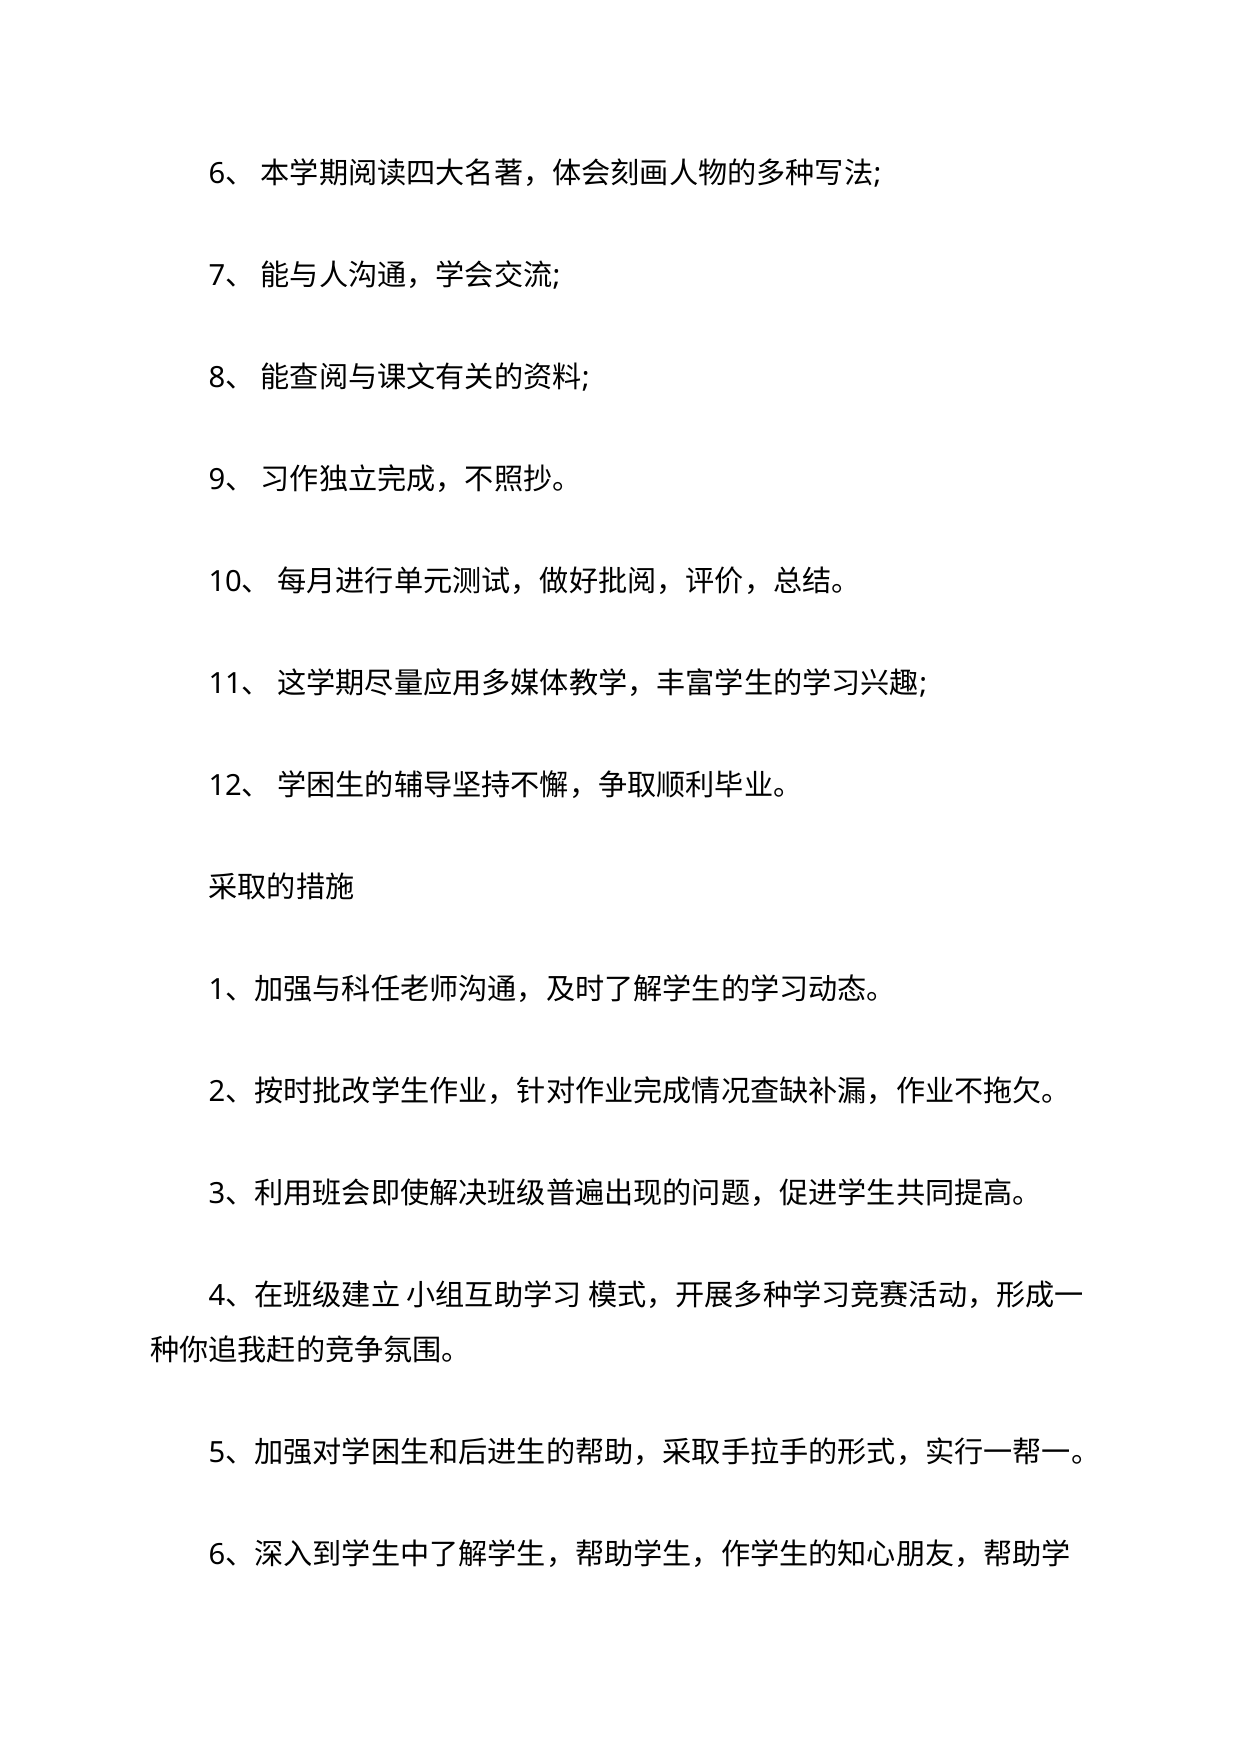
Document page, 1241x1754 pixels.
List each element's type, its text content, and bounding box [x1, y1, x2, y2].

text 7、 能与人沟通，学会交流; [150, 252, 1090, 294]
text 12、 学困生的辅导坚持不懈，争取顺利毕业。 [150, 762, 1090, 804]
text 10、 每月进行单元测试，做好批阅，评价，总结。 [150, 558, 1090, 600]
text 8、 能查阅与课文有关的资料; [150, 354, 1090, 396]
text 采取的措施 [150, 864, 1090, 906]
text 3、利用班会即使解决班级普遍出现的问题，促进学生共同提高。 [150, 1169, 1090, 1212]
text 11、 这学期尽量应用多媒体教学，丰富学生的学习兴趣; [150, 660, 1090, 702]
text 9、 习作独立完成，不照抄。 [150, 456, 1090, 498]
text 5、加强对学困生和后进生的帮助，采取手拉手的形式，实行一帮一。 [150, 1428, 1090, 1471]
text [150, 1530, 1090, 1573]
text 1、加强与科任老师沟通，及时了解学生的学习动态。 [150, 966, 1090, 1008]
text 4、在班级建立 小组互助学习 模式，开展多种学习竞赛活动，形成一种你追我赶的竞争氛围。 [150, 1272, 1090, 1369]
text 2、按时批改学生作业，针对作业完成情况查缺补漏，作业不拖欠。 [150, 1068, 1090, 1110]
text 6、 本学期阅读四大名著，体会刻画人物的多种写法; [150, 150, 1090, 192]
